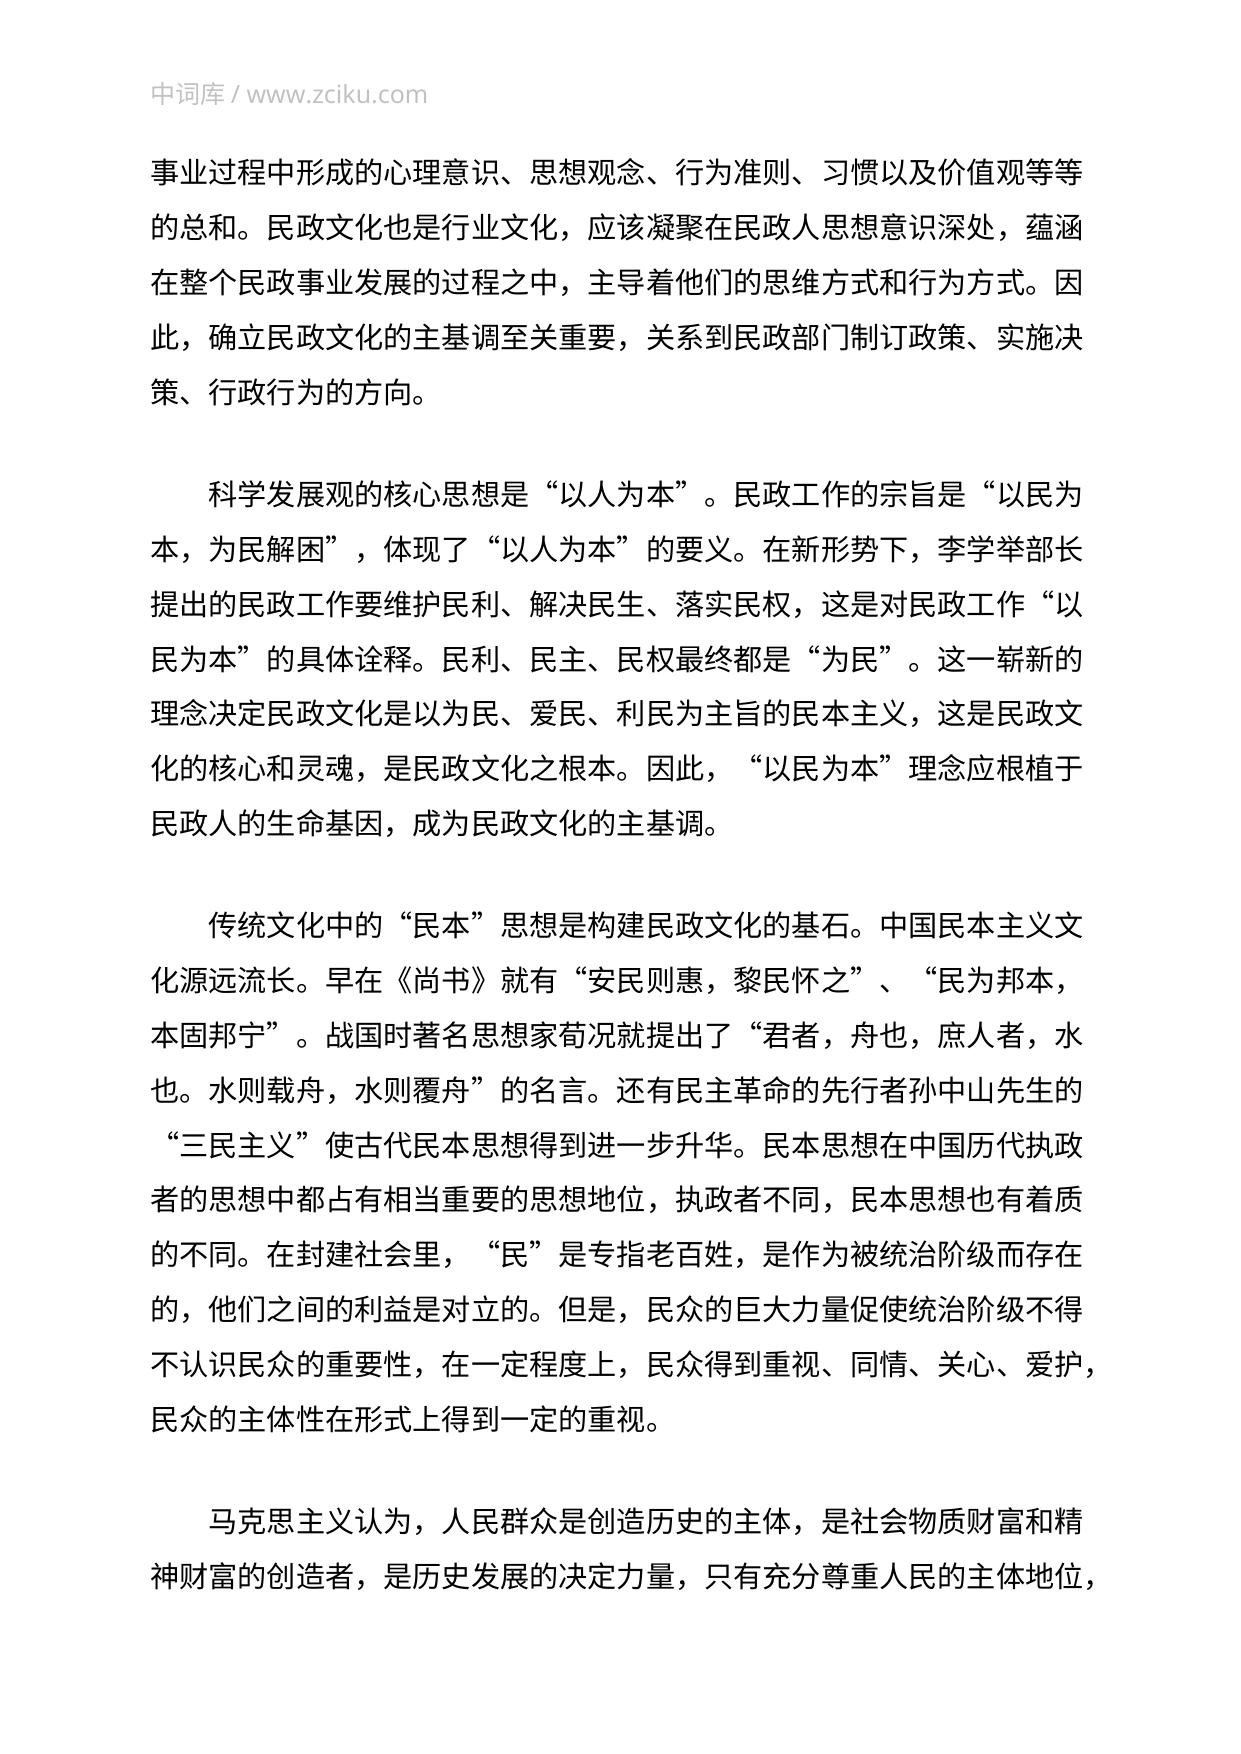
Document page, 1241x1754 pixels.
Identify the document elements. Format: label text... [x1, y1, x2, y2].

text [150, 150, 1090, 412]
text 传统文化中的“民本”思想是构建民政文化的基石。中国民本主义文化源远流长。早在《尚书》就有“安民则惠，黎民怀之”、“民为邦本，本固邦宁”。战国时著名思想家荀况就提出了“君者，舟也，庶人者，水也。水则载舟，水则覆舟”的名言。还有民主革命的先行者孙中山先生的“三民主义”使古代民本思想得到进一步升华。民本思想在中国历代执政者的思想中都占有相当重要的思想地位，执政者不同，民本思想也有着质的不同。在封建社会里，“民”是专指老百姓，是作为被统治阶级而存在的，他们之间的利益是对立的。但是，民众的巨大力量促使统治阶级不得不认识民众的重要性，在一定程度上，民众得到重视、同情、关心、爱护，民众的主体性在形式上得到一定的重视。 [150, 902, 1090, 1439]
text 科学发展观的核心思想是“以人为本”。民政工作的宗旨是“以民为本，为民解困”，体现了“以人为本”的要义。在新形势下，李学举部长提出的民政工作要维护民利、解决民生、落实民权，这是对民政工作“以民为本”的具体诠释。民利、民主、民权最终都是“为民”。这一崭新的理念决定民政文化是以为民、爱民、利民为主旨的民本主义，这是民政文化的核心和灵魂，是民政文化之根本。因此，“以民为本”理念应根植于民政人的生命基因，成为民政文化的主基调。 [150, 471, 1090, 843]
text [150, 1498, 1090, 1596]
